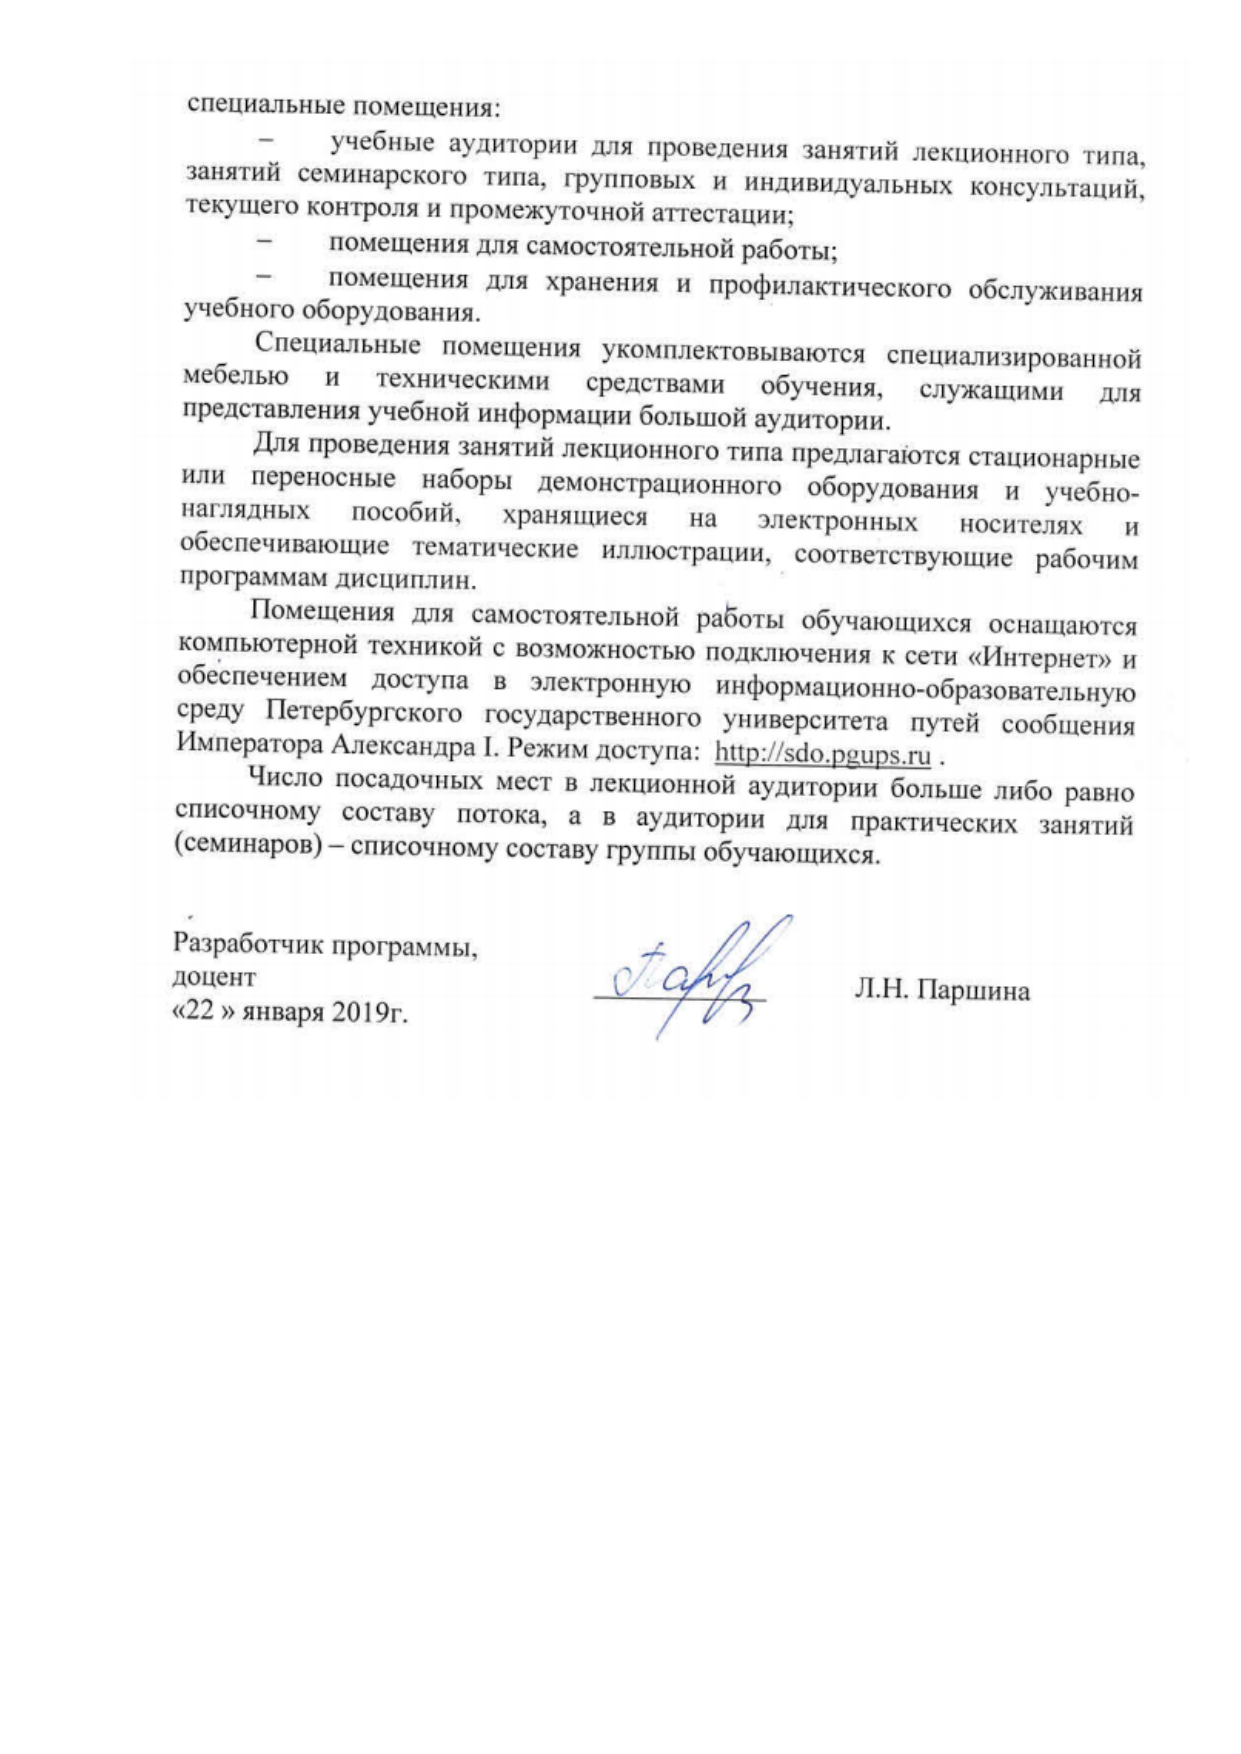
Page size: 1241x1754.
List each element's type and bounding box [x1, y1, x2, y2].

picture [129, 57, 1189, 1101]
